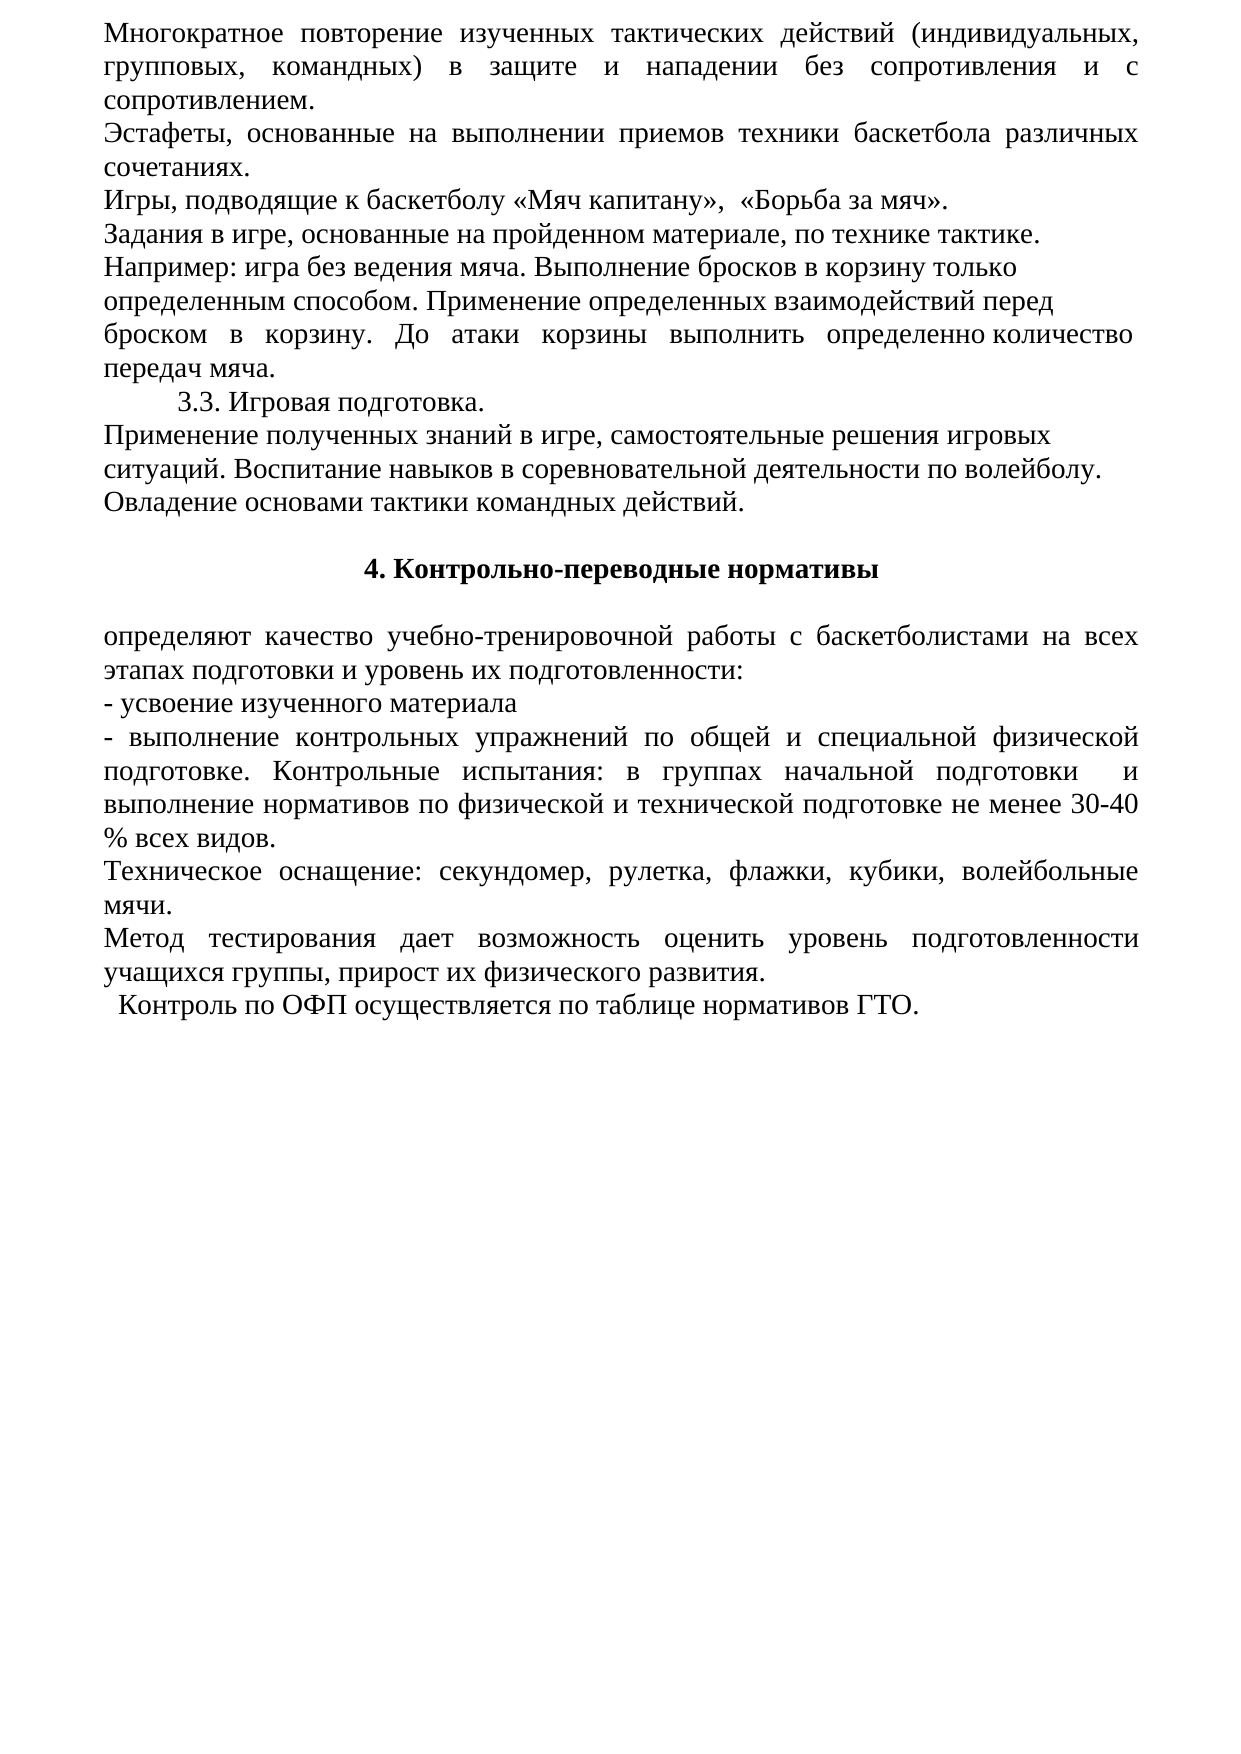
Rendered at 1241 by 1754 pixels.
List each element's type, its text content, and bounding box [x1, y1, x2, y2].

text - выполнение контрольных упражнений по общей и специальной физической подготовке. Контрольные испытания: в группах начальной подготовки и выполнение нормативов по физической и технической подготовке не менее 30-40 % всех видов. [103, 719, 1140, 853]
text 3.3. Игровая подготовка. [103, 384, 1140, 417]
text - усвоение изученного материала [103, 686, 1140, 719]
text Техническое оснащение: секундомер, рулетка, флажки, кубики, волейбольные мячи. [103, 853, 1140, 920]
text Контроль по ОФП осуществляется по таблице нормативов ГТО. [103, 987, 1140, 1021]
text Эстафеты, основанные на выполнении приемов техники баскетбола различных сочетаниях. [103, 115, 1140, 182]
text Игры, подводящие к баскетболу «Мяч капитану», «Борьба за мяч». [103, 182, 1140, 216]
text 4. Контрольно-переводные нормативы [103, 551, 1140, 585]
text Применение полученных знаний в игре, самостоятельные решения игровых ситуаций. Воспитание навыков в соревновательной деятельности по волейболу. Овладение основами тактики командных действий. [103, 417, 1140, 518]
text определяют качество учебно-тренировочной работы с баскетболистами на всех этапах подготовки и уровень их подготовленности: [103, 618, 1140, 686]
text Метод тестирования дает возможность оценить уровень подготовленности учащихся группы, прирост их физического развития. [103, 920, 1140, 987]
text Многократное повторение изученных тактических действий (индивидуальных, групповых, командных) в защите и нападении без сопротивления и с сопротивлением. [103, 15, 1140, 115]
text Задания в игре, основанные на пройденном материале, по технике тактике. Например: игра без ведения мяча. Выполнение бросков в корзину только определенным способом. Применение определенных взаимодействий перед броском в корзину. До атаки корзины выполнить определенно количество передач мяча. [103, 216, 1140, 384]
